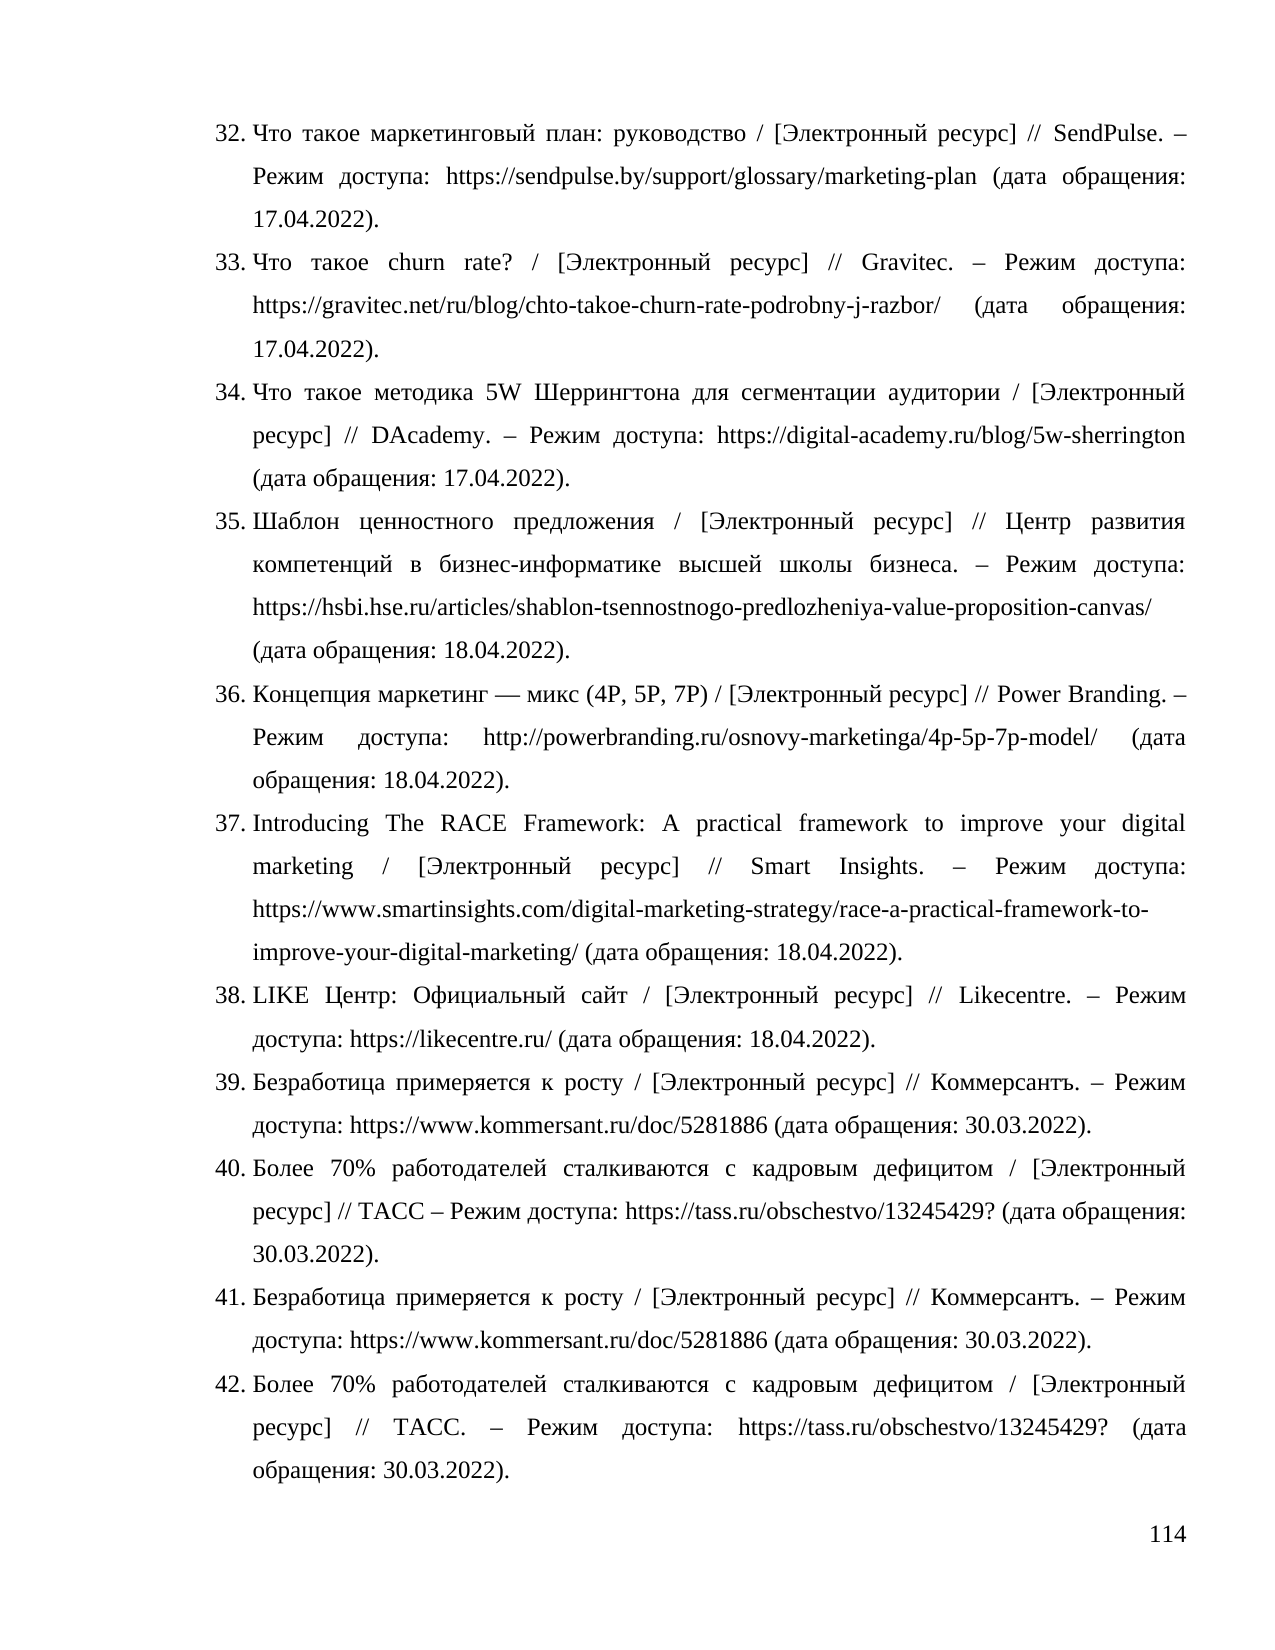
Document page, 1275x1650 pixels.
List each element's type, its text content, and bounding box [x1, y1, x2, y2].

list Шаблон ценностного предложения / [Электронный ресурс] // Центр развития компетенций в бизнес-информатике высшей школы бизнеса. – Режим доступа: https://hsbi.hse.ru/articles/shablon-tsennostnogo-predlozheniya-value-proposition-canvas/ (дата обращения: 18.04.2022). [215, 506, 1186, 664]
list Более 70% работодателей сталкиваются с кадровым дефицитом / [Электронный ресурс] // ТАСС. – Режим доступа: https://tass.ru/obschestvo/13245429? (дата обращения: 30.03.2022). [215, 1369, 1186, 1484]
list Что такое маркетинговый план: руководство / [Электронный ресурс] // SendPulse. – Режим доступа: https://sendpulse.by/support/glossary/marketing-plan (дата обращения: 17.04.2022). [215, 118, 1186, 233]
list Что такое churn rate? / [Электронный ресурс] // Gravitec. – Режим доступа: https://gravitec.net/ru/blog/chto-takoe-churn-rate-podrobny-j-razbor/ (дата обращения: 17.04.2022). [215, 247, 1186, 362]
list Более 70% работодателей сталкиваются с кадровым дефицитом / [Электронный ресурс] // ТАСС – Режим доступа: https://tass.ru/obschestvo/13245429? (дата обращения: 30.03.2022). [215, 1153, 1186, 1268]
list Безработица примеряется к росту / [Электронный ресурс] // Коммерсантъ. – Режим доступа: https://www.kommersant.ru/doc/5281886 (дата обращения: 30.03.2022). [215, 1282, 1186, 1354]
list Концепция маркетинг — микс (4P, 5P, 7P) / [Электронный ресурс] // Power Branding. – Режим доступа: http://powerbranding.ru/osnovy-marketinga/4p-5p-7p-model/ (дата обращения: 18.04.2022). [215, 679, 1186, 794]
list Что такое методика 5W Шеррингтона для сегментации аудитории / [Электронный ресурс] // DAcademy. – Режим доступа: https://digital-academy.ru/blog/5w-sherrington (дата обращения: 17.04.2022). [215, 377, 1186, 492]
list LIKE Центр: Официальный сайт / [Электронный ресурс] // Likecentre. – Режим доступа: https://likecentre.ru/ (дата обращения: 18.04.2022). [215, 981, 1186, 1052]
list Introducing The RACE Framework: A practical framework to improve your digital marketing / [Электронный ресурс] // Smart Insights. – Режим доступа: https://www.smartinsights.com/digital-marketing-strategy/race-a-practical-framework-to-improve-your-digital-marketing/ (дата обращения: 18.04.2022). [215, 808, 1186, 966]
list Безработица примеряется к росту / [Электронный ресурс] // Коммерсантъ. – Режим доступа: https://www.kommersant.ru/doc/5281886 (дата обращения: 30.03.2022). [215, 1067, 1186, 1139]
